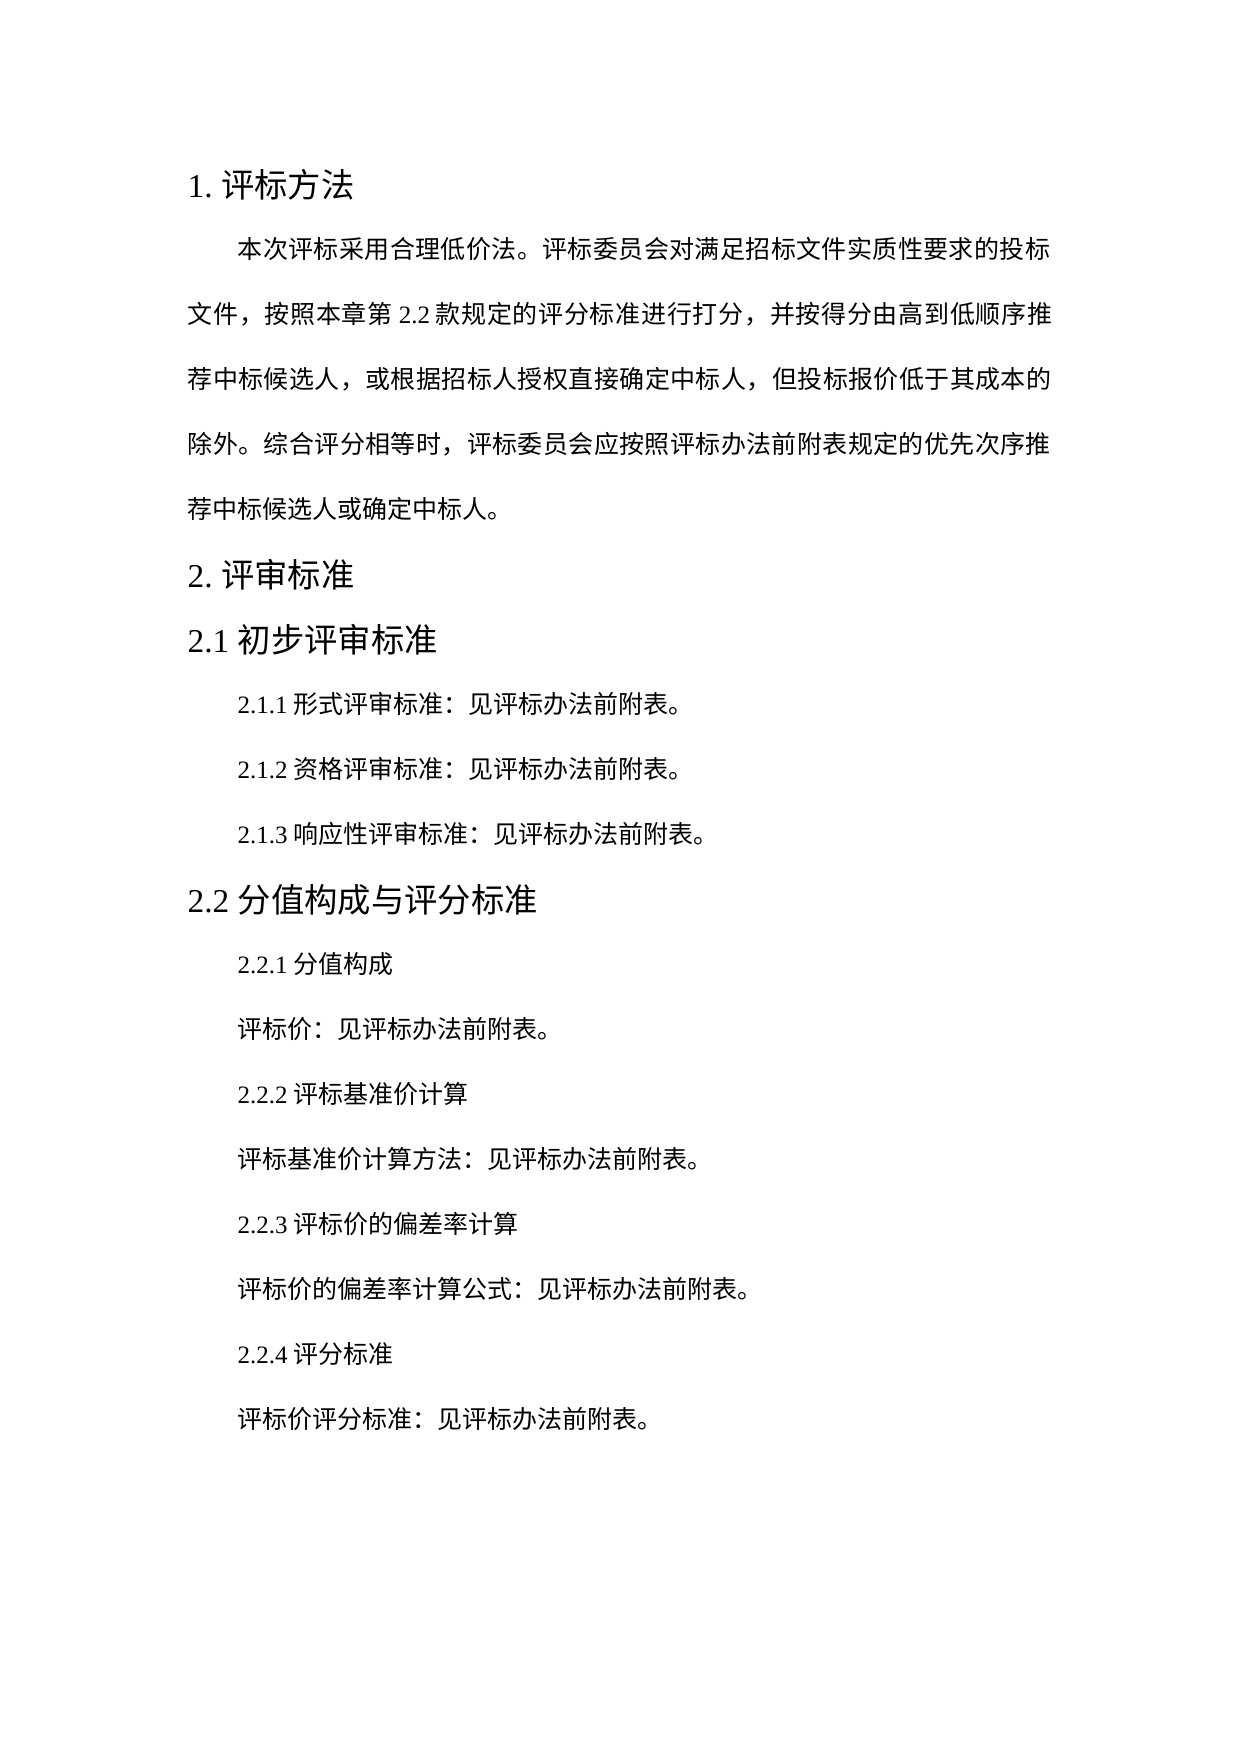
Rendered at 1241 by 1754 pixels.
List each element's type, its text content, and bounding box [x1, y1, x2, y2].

text 评标价的偏差率计算公式：见评标办法前附表。 [187, 1255, 1053, 1320]
subtitle 2.1 初步评审标准 [187, 605, 1053, 670]
text 评标价：见评标办法前附表。 [187, 995, 1053, 1060]
text 2.1.3 响应性评审标准：见评标办法前附表。 [187, 800, 1053, 865]
subtitle 2.2 分值构成与评分标准 [187, 865, 1053, 930]
text 2.1.1 形式评审标准：见评标办法前附表。 [187, 670, 1053, 735]
text 2.2.4 评分标准 [187, 1320, 1053, 1385]
subtitle 2. 评审标准 [187, 540, 1053, 605]
subtitle 1. 评标方法 [187, 150, 1053, 215]
text 2.2.3 评标价的偏差率计算 [187, 1190, 1053, 1255]
text 2.2.2 评标基准价计算 [187, 1060, 1053, 1125]
text 评标价评分标准：见评标办法前附表。 [187, 1385, 1053, 1450]
text 2.1.2 资格评审标准：见评标办法前附表。 [187, 735, 1053, 800]
text 2.2.1 分值构成 [187, 930, 1053, 995]
text 本次评标采用合理低价法。评标委员会对满足招标文件实质性要求的投标文件，按照本章第2.2款规定的评分标准进行打分，并按得分由高到低顺序推荐中标候选人，或根据招标人授权直接确定中标人，但投标报价低于其成本的除外。综合评分相等时，评标委员会应按照评标办法前附表规定的优先次序推荐中标候选人或确定中标人。 [187, 215, 1053, 540]
text 评标基准价计算方法：见评标办法前附表。 [187, 1125, 1053, 1190]
